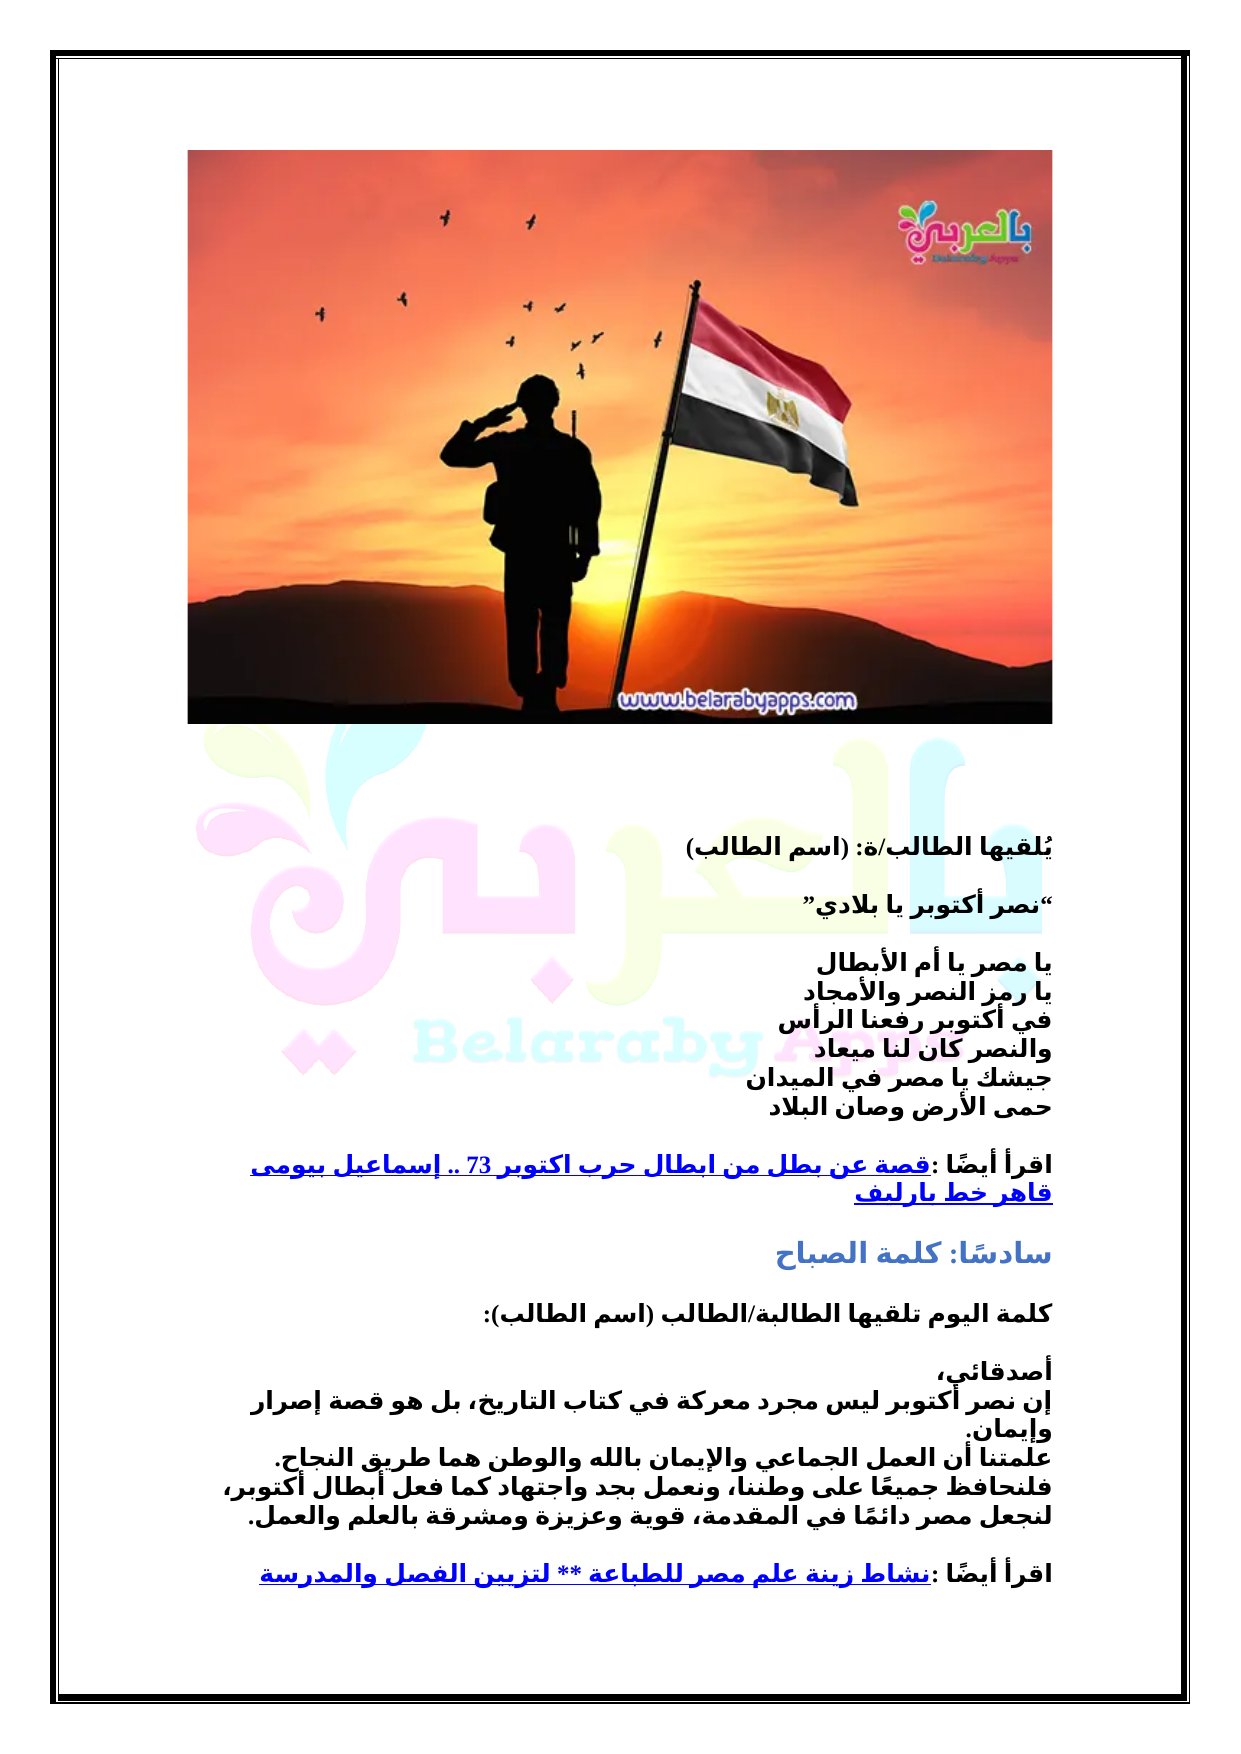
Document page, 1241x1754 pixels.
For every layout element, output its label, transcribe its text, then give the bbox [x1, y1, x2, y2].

picture [187, 150, 1053, 724]
text اقرأ أيضًا :قصة عن بطل من ابطال حرب اكتوبر 73 .. إسماعيل بيومى قاهر خط بارليف [187, 1150, 1053, 1207]
text أصدقائي، إن نصر أكتوبر ليس مجرد معركة في كتاب التاريخ، بل هو قصة إصرار وإيمان. علمتنا أن العمل الجماعي والإيمان بالله والوطن هما طريق النجاح. فلنحافظ جميعًا على وطننا، ونعمل بجد واجتهاد كما فعل أبطال أكتوبر، لنجعل مصر دائمًا في المقدمة، قوية وعزيزة ومشرقة بالعلم والعمل. [187, 1357, 1053, 1529]
text “نصر أكتوبر يا بلادي” [187, 890, 1053, 919]
text يُلقيها الطالب/ة: (اسم الطالب) [187, 832, 1053, 861]
text يا مصر يا أم الأبطال يا رمز النصر والأمجاد في أكتوبر رفعنا الرأس والنصر كان لنا ميعاد جيشك يا مصر في الميدان حمى الأرض وصان البلاد [187, 948, 1053, 1121]
text كلمة اليوم تلقيها الطالبة/الطالب (اسم الطالب): [187, 1299, 1053, 1328]
text سادسًا: كلمة الصباح [187, 1236, 1053, 1270]
text اقرأ أيضًا :نشاط زينة علم مصر للطباعة ** لتزيين الفصل والمدرسة [187, 1559, 1053, 1587]
